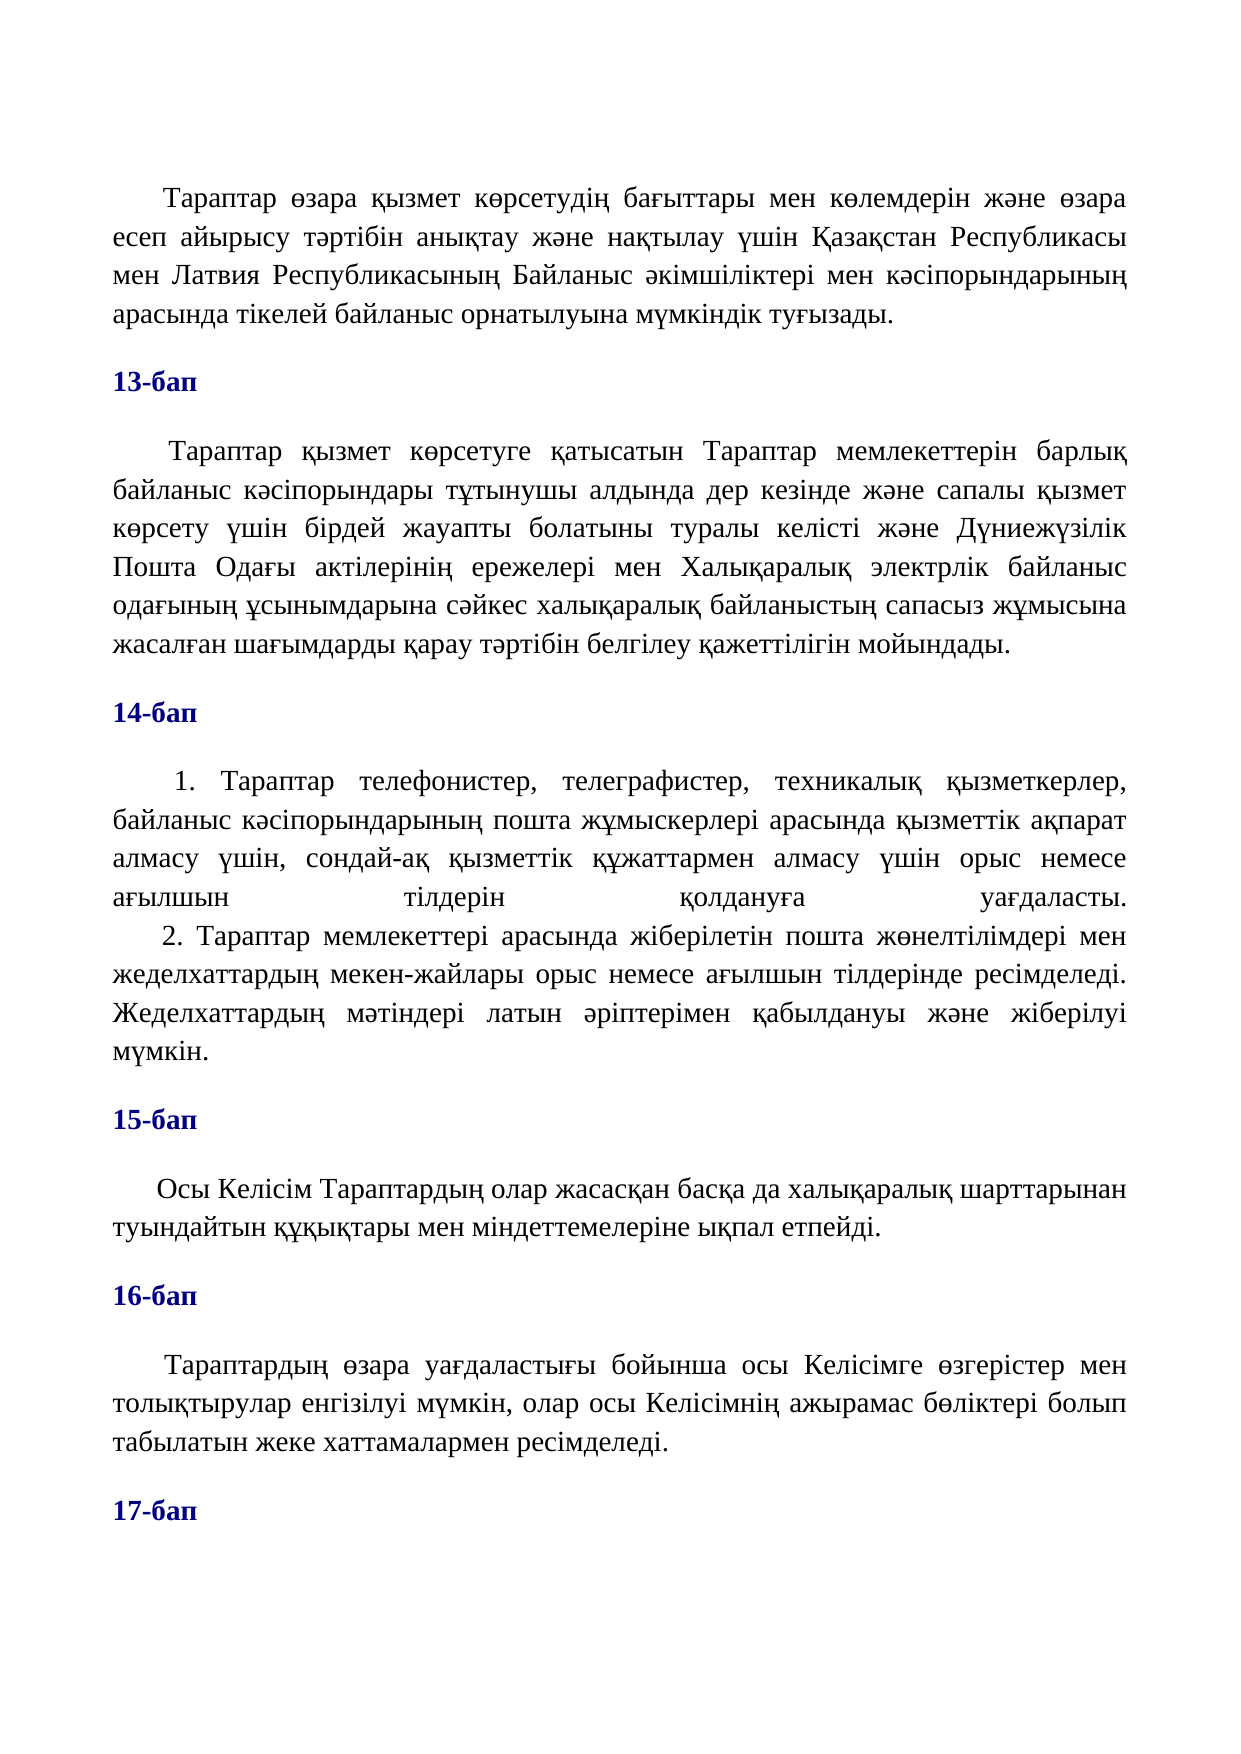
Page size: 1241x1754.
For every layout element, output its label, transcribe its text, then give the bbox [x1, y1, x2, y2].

text 17-бап [112, 1493, 1128, 1526]
text 13-бап [112, 364, 1128, 398]
text Тараптардың өзара уағдаластығы бойынша осы Келiсiмге өзгерiстер мен толықтырулар енгiзiлуi мүмкiн, олар осы Келiсiмнің ажырамас бөлiктерi болып табылатын жеке хаттамалармен ресімделедi. [112, 1347, 1128, 1457]
text 15-бап [112, 1102, 1128, 1136]
text Тараптар өзара қызмет көрсетудiң бағыттары мен көлемдерiн және өзара есеп айырысу тәртiбiн анықтау және нақтылау үшiн Қазақстан Республикасы мен Латвия Республикасының Байланыс әкiмшiлiктерi мен кәсiпорындарының арасында тiкелей байланыс орнатылуына мүмкіндік туғызады. [112, 180, 1128, 329]
text 14-бап [112, 695, 1128, 728]
text Тараптар қызмет көрсетуге қатысатын Тараптар мемлекеттерiн барлық байланыс кәсiпорындары тұтынушы алдында дер кезiнде және сапалы қызмет көрсету үшiн бiрдей жауапты болатыны туралы келiстi және Дүниежүзiлiк Пошта Одағы актiлерiнiң ережелерi мен Халықаралық электрлiк байланыс одағының ұсынымдарына сәйкес халықаралық байланыстың сапасыз жұмысына жасалған шағымдарды қарау тәртiбiн белгiлеу қажеттілігін мойындады. [112, 433, 1128, 659]
text Осы Келiсiм Тараптардың олар жасасқан басқа да халықаралық шарттарынан туындайтын құқықтары мен мiндеттемелеріне ықпал етпейдi. [112, 1171, 1128, 1243]
text 16-бап [112, 1278, 1128, 1312]
text 1. Тараптар телефонистер, телеграфистер, техникалық қызметкерлер, байланыс кәсiпорындарының пошта жұмыскерлерi арасында қызметтiк ақпарат алмасу үшiн, сондай-ақ қызметтiк құжаттармен алмасу үшiн орыс немесе ағылшын тілдерiн қолдануға уағдаласты. 2. Тараптар мемлекеттерi арасында жiберiлетiн пошта жөнелтiлiмдерi мен жеделхаттардың мекен-жайлары орыс немесе ағылшын тілдерiнде ресiмделедi. Жеделхаттардың мәтiндерi латын әрiптерiмен қабылдануы және жіберiлуi мүмкiн. [112, 763, 1128, 1067]
